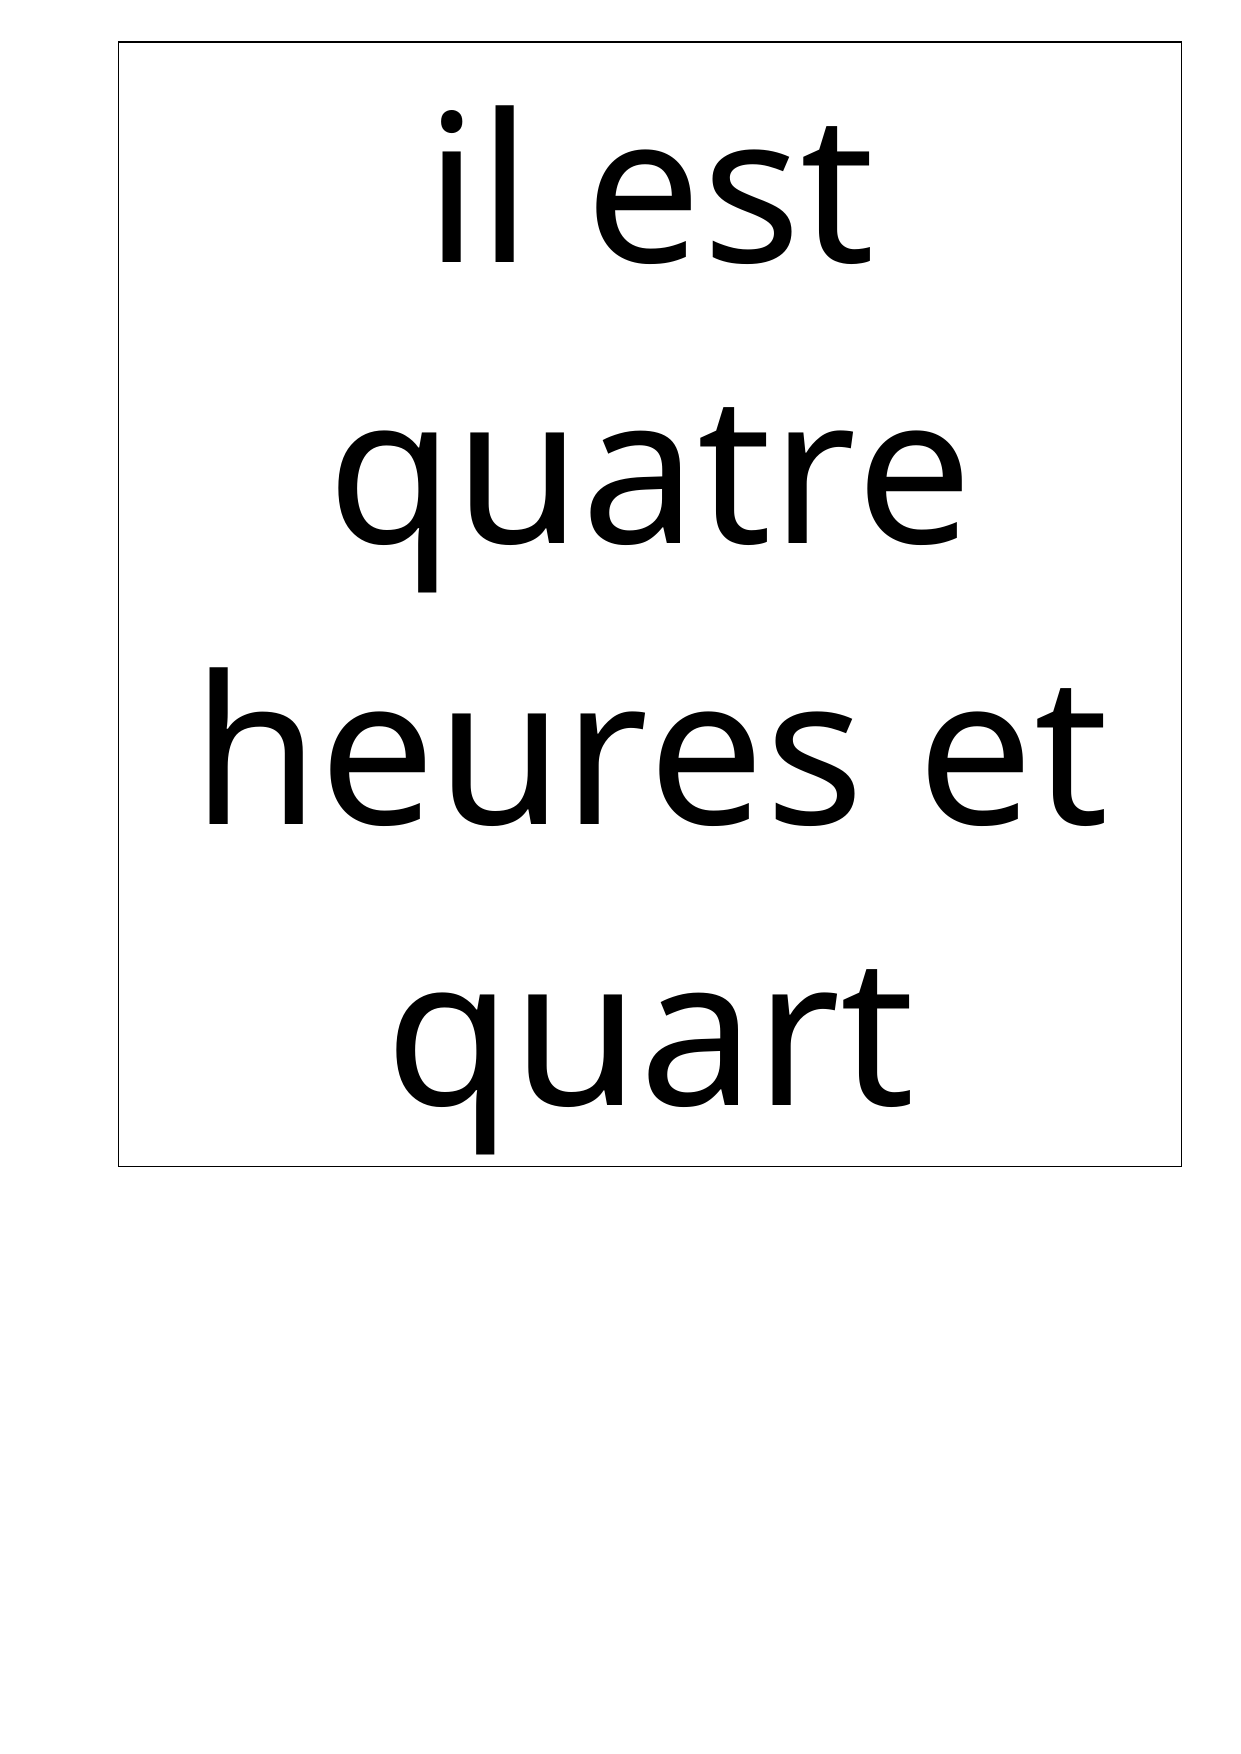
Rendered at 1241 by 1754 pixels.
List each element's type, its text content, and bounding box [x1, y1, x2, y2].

table_cell il est quatre heures et quart [119, 43, 1181, 1166]
